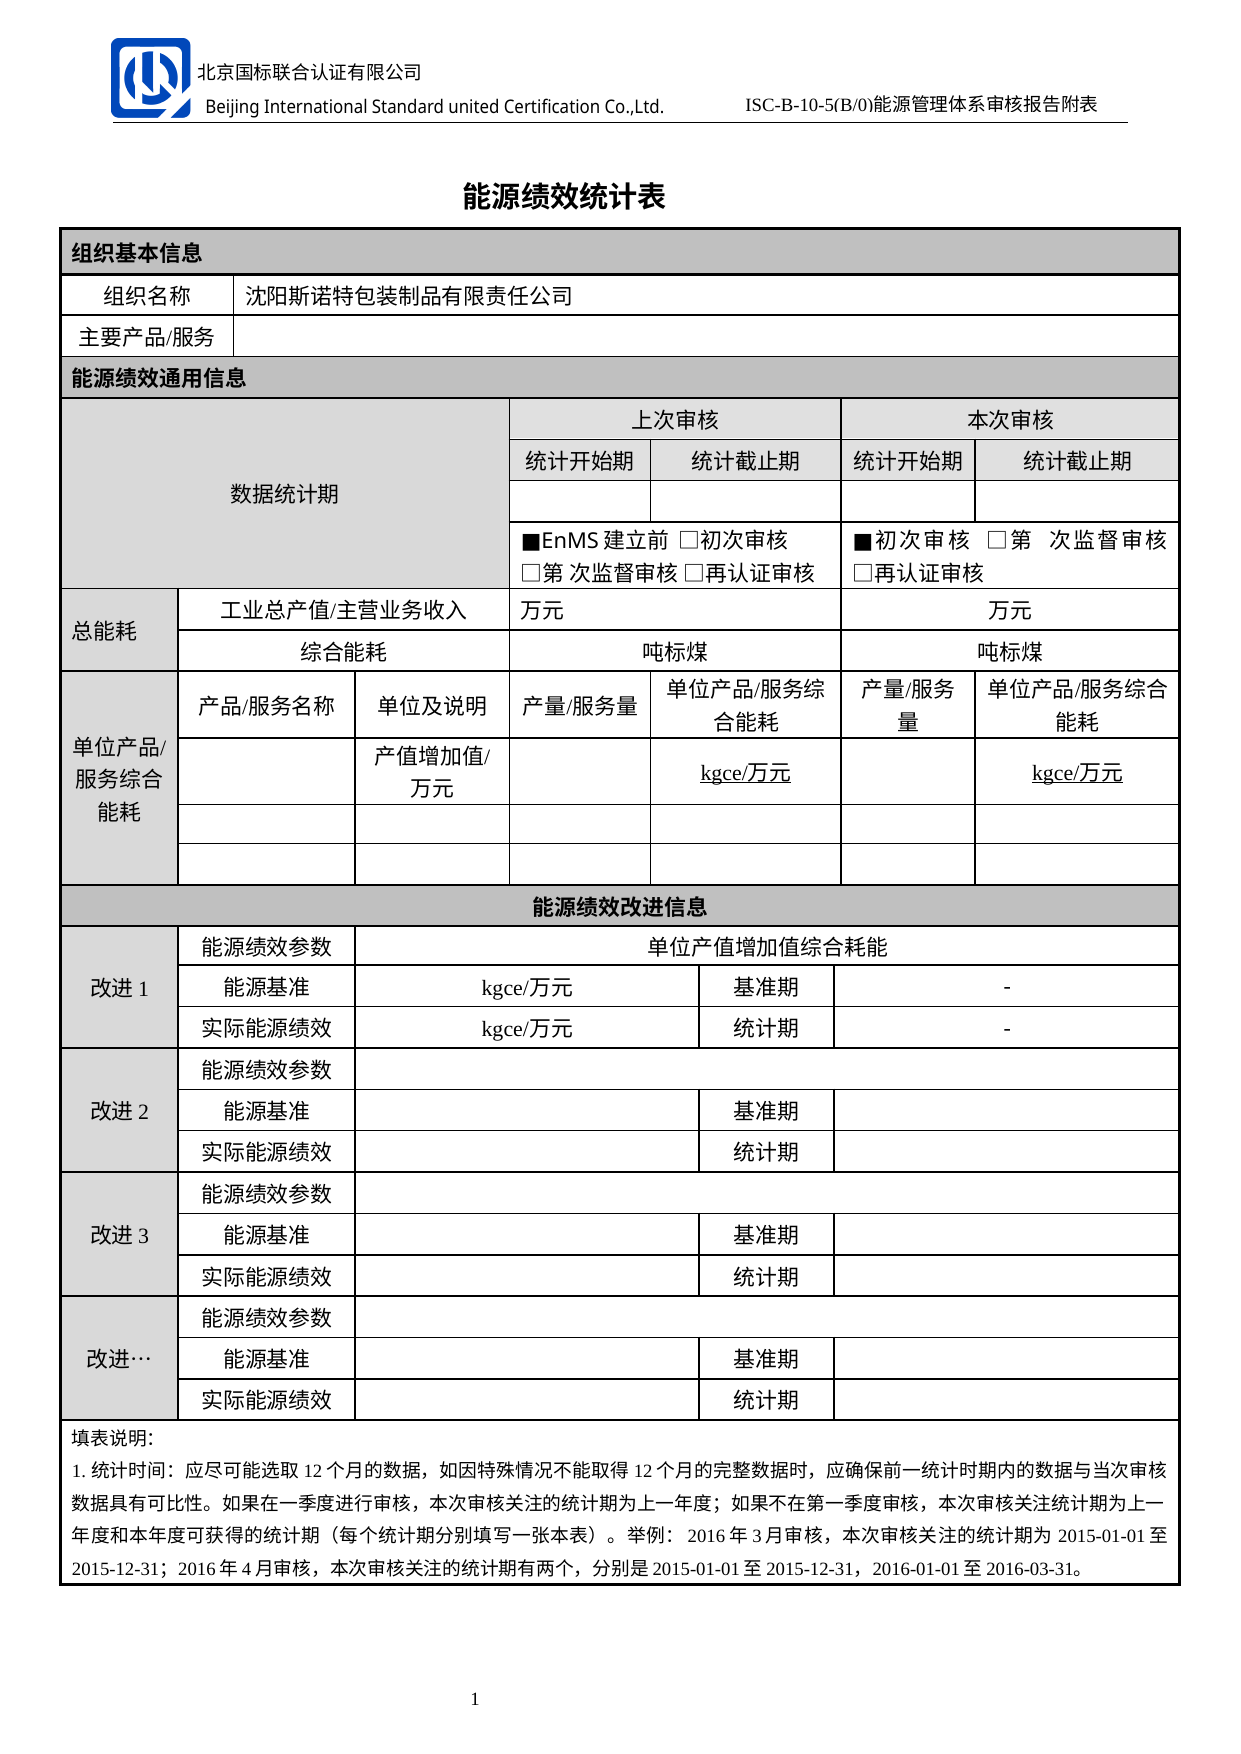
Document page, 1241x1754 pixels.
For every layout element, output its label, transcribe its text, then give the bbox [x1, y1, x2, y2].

table_cell 组织名称 [62, 276, 233, 314]
table_cell 基准期 [700, 1338, 833, 1378]
table_cell ■EnMS建立前 □初次审核 □第 次监督审核 □再认证审核 [510, 523, 840, 588]
table_cell [976, 481, 1178, 521]
table_cell [510, 481, 650, 521]
table_cell 综合能耗 [179, 631, 509, 670]
table_cell 单位产品/服务综合能耗 [976, 672, 1178, 737]
table_cell kgce/万元 [356, 1007, 698, 1047]
table_cell 主要产品/服务 [62, 316, 233, 356]
table_cell 能源基准 [179, 1090, 354, 1130]
table_cell 基准期 [700, 966, 833, 1006]
table_cell 产量/服务量 [510, 672, 650, 737]
table_cell 总能耗 [62, 589, 177, 670]
table_cell 能源绩效通用信息 [62, 357, 1178, 397]
table_cell [356, 1338, 698, 1378]
table_cell 改进1 [62, 927, 177, 1047]
table_cell [234, 316, 1178, 356]
table_cell ■初次审核 □第 次监督审核 □再认证审核 [842, 523, 1178, 588]
text 能源绩效统计表 [112, 162, 1128, 227]
table_cell 实际能源绩效 [179, 1007, 354, 1047]
table_cell [842, 739, 974, 803]
table_cell 实际能源绩效 [179, 1256, 354, 1295]
table_cell kgce/万元 [976, 739, 1178, 803]
table_cell - [835, 1007, 1178, 1047]
table_cell [651, 844, 840, 884]
table_cell [356, 1049, 1178, 1088]
table_cell [510, 739, 650, 803]
table_cell [356, 1131, 698, 1171]
table_cell [842, 844, 974, 884]
table_cell [356, 844, 509, 884]
table_cell [356, 1090, 698, 1130]
table_cell [651, 481, 840, 521]
table_cell 沈阳斯诺特包装制品有限责任公司 [234, 276, 1178, 314]
table_cell [835, 1256, 1178, 1295]
table_cell [510, 844, 650, 884]
table_cell [835, 1214, 1178, 1254]
table_cell 实际能源绩效 [179, 1131, 354, 1171]
table_cell - [835, 966, 1178, 1006]
table_cell kgce/万元 [356, 966, 698, 1006]
table_cell 统计开始期 [842, 440, 974, 480]
table_cell [510, 805, 650, 843]
table_cell 统计开始期 [510, 440, 650, 480]
table_cell 能源基准 [179, 1214, 354, 1254]
table_header 组织基本信息 [62, 230, 1178, 273]
table_cell [356, 1173, 1178, 1212]
table_cell 能源基准 [179, 966, 354, 1006]
table_cell [356, 1297, 1178, 1337]
table_cell 统计截止期 [976, 440, 1178, 480]
table_cell 万元 [842, 589, 1178, 629]
table_cell 能源绩效参数 [179, 1173, 354, 1212]
table_cell [356, 805, 509, 843]
table_cell 吨标煤 [842, 631, 1178, 670]
table_cell 能源绩效参数 [179, 927, 354, 964]
table_cell 单位产品/服务综合能耗 [62, 672, 177, 884]
table_cell 吨标煤 [510, 631, 840, 670]
table_cell 单位及说明 [356, 672, 509, 737]
table_cell 改进2 [62, 1049, 177, 1171]
table_cell 统计期 [700, 1131, 833, 1171]
table_cell 能源基准 [179, 1338, 354, 1378]
table_cell [842, 481, 974, 521]
table_cell [179, 844, 354, 884]
table_cell 工业总产值/主营业务收入 [179, 589, 509, 629]
table_cell [976, 805, 1178, 843]
table_cell 上次审核 [510, 399, 840, 438]
table_cell 改进… [62, 1297, 177, 1419]
table_cell 万元 [510, 589, 840, 629]
table_cell 能源绩效参数 [179, 1297, 354, 1337]
table_cell 能源绩效改进信息 [62, 886, 1178, 925]
table_cell [651, 805, 840, 843]
table_cell 统计期 [700, 1256, 833, 1295]
table_cell 统计期 [700, 1380, 833, 1419]
table_cell [356, 1380, 698, 1419]
picture [111, 38, 191, 118]
table_cell 统计截止期 [651, 440, 840, 480]
table_cell 改进3 [62, 1173, 177, 1295]
table_cell 本次审核 [842, 399, 1178, 438]
table_cell [835, 1131, 1178, 1171]
table_cell [179, 739, 354, 803]
table_cell 产品/服务名称 [179, 672, 354, 737]
table_cell [835, 1338, 1178, 1378]
table_cell 统计期 [700, 1007, 833, 1047]
table_cell kgce/万元 [651, 739, 840, 803]
table_cell [179, 805, 354, 843]
table_cell 实际能源绩效 [179, 1380, 354, 1419]
table_cell 产量/服务量 [842, 672, 974, 737]
table_cell [835, 1090, 1178, 1130]
table_cell [976, 844, 1178, 884]
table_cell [62, 1421, 1178, 1583]
table_cell [835, 1380, 1178, 1419]
table_cell [842, 805, 974, 843]
table_cell 能源绩效参数 [179, 1049, 354, 1088]
table_cell 基准期 [700, 1214, 833, 1254]
table_cell [356, 1256, 698, 1295]
table_cell 基准期 [700, 1090, 833, 1130]
table_cell 单位产值增加值综合耗能 [356, 927, 1178, 964]
table_cell 数据统计期 [62, 399, 509, 588]
table_cell 单位产品/服务综合能耗 [651, 672, 840, 737]
table_cell [356, 1214, 698, 1254]
table_cell 产值增加值/万元 [356, 739, 509, 803]
